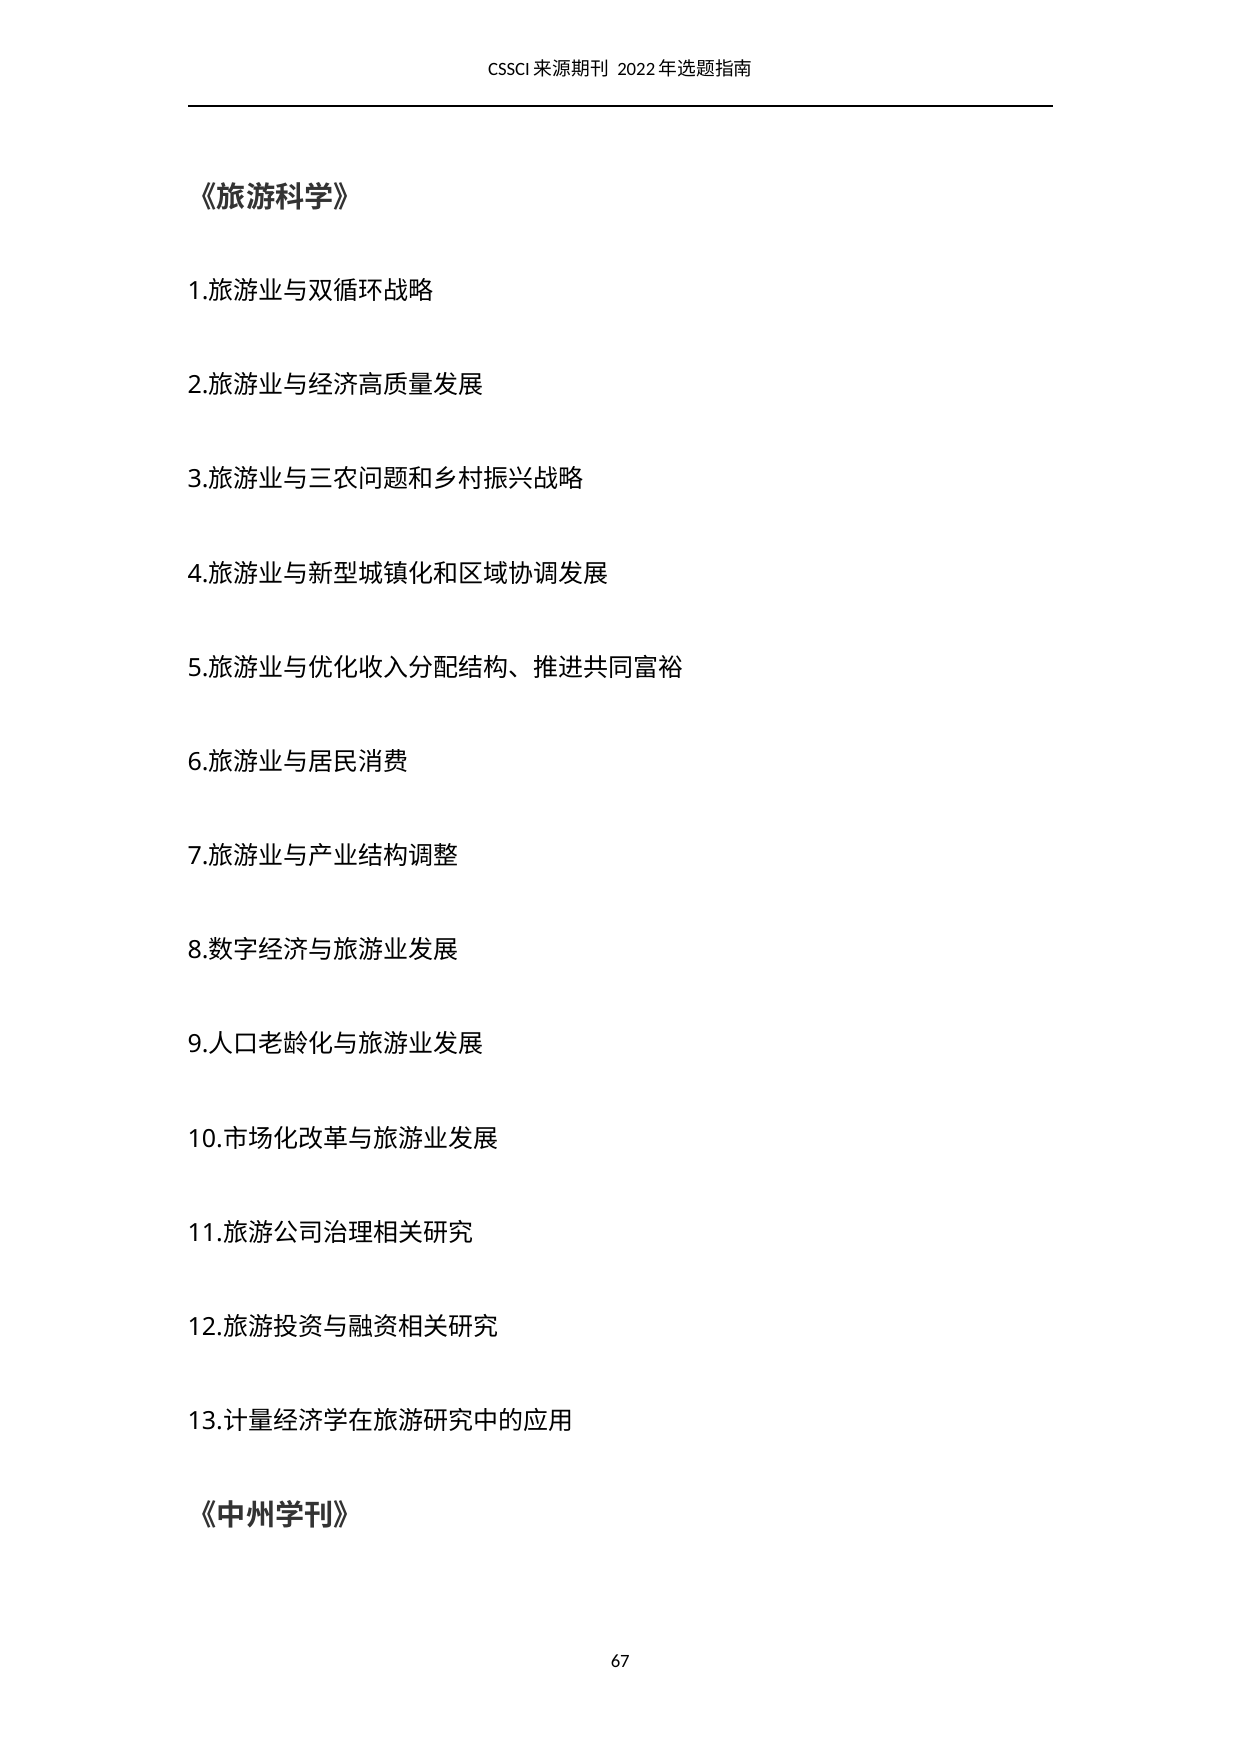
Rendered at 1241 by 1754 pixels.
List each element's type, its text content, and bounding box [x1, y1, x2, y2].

text 2.旅游业与经济高质量发展 [187, 350, 1053, 415]
text 1.旅游业与双循环战略 [187, 256, 1053, 321]
text 6.旅游业与居民消费 [187, 727, 1053, 792]
text 10.市场化改革与旅游业发展 [187, 1104, 1053, 1169]
text 4.旅游业与新型城镇化和区域协调发展 [187, 539, 1053, 604]
text 3.旅游业与三农问题和乡村振兴战略 [187, 444, 1053, 509]
text 7.旅游业与产业结构调整 [187, 821, 1053, 886]
text 13.计量经济学在旅游研究中的应用 [187, 1386, 1053, 1451]
text 12.旅游投资与融资相关研究 [187, 1292, 1053, 1357]
text 9.人口老龄化与旅游业发展 [187, 1009, 1053, 1074]
text 8.数字经济与旅游业发展 [187, 915, 1053, 980]
text 5.旅游业与优化收入分配结构、推进共同富裕 [187, 633, 1053, 698]
text 11.旅游公司治理相关研究 [187, 1198, 1053, 1263]
text 《中州学刊》 [187, 1480, 1053, 1545]
text 《旅游科学》 [187, 162, 1053, 227]
